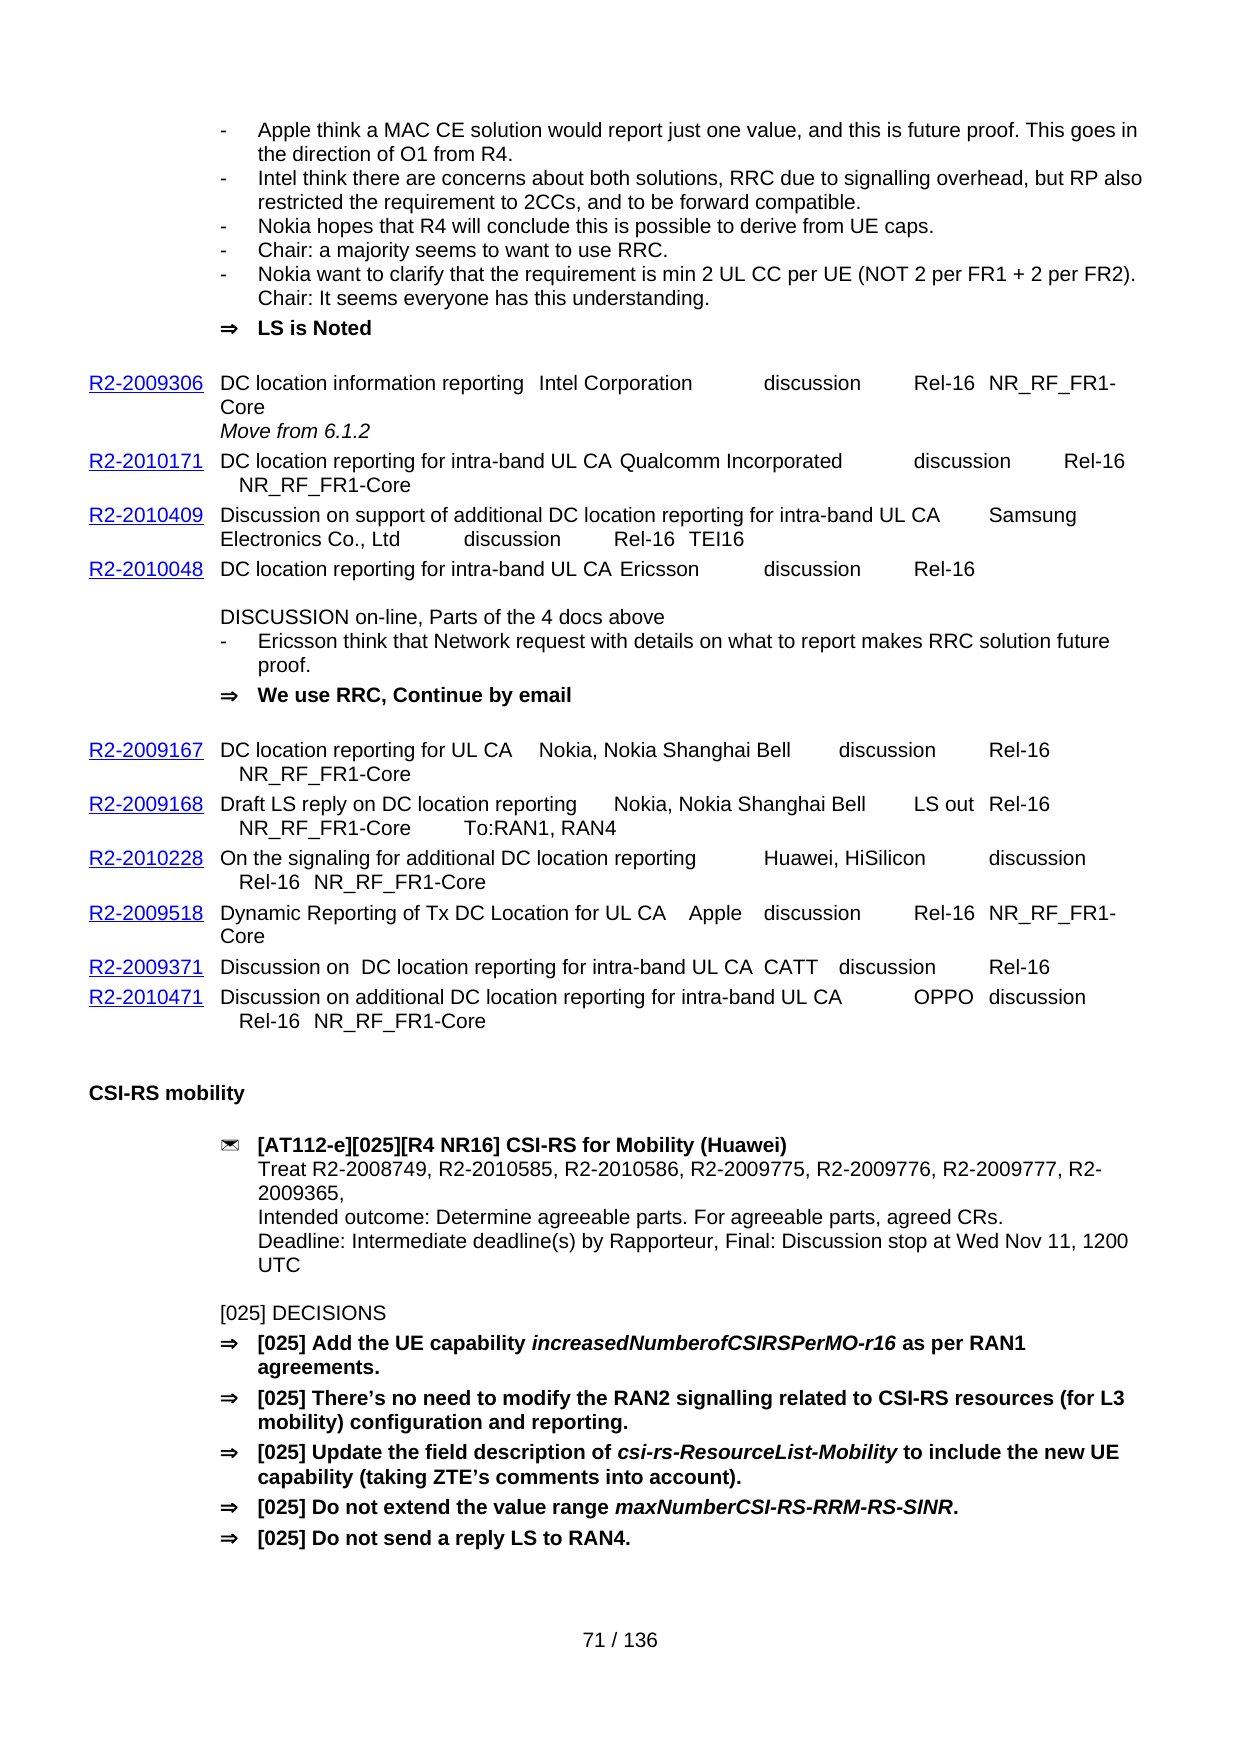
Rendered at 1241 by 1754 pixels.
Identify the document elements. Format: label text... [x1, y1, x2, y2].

text CSI-RS mobility [89, 1081, 1152, 1104]
title R2-2009167 DC location reporting for UL CA Nokia, Nokia Shanghai Bell discussion Rel-16 NR_RF_FR1-Core [89, 738, 1152, 786]
text We use RRC, Continue by email [220, 683, 1152, 708]
text [025] DECISIONS [220, 1301, 1152, 1324]
text [025] Do not send a reply LS to RAN4. [220, 1526, 1152, 1550]
text - Apple think a MAC CE solution would report just one value, and this is future proof. This goes in the direction of O1 from R4. [220, 118, 1152, 166]
title R2-2010171 DC location reporting for intra-band UL CA Qualcomm Incorporated discussion Rel-16 NR_RF_FR1-Core [89, 449, 1152, 497]
text - Nokia want to clarify that the requirement is min 2 UL CC per UE (NOT 2 per FR1 + 2 per FR2). Chair: It seems everyone has this understanding. [220, 262, 1152, 310]
title R2-2009371 Discussion on DC location reporting for intra-band UL CA CATT discussion Rel-16 [89, 954, 1152, 978]
text [025] There’s no need to modify the RAN2 signalling related to CSI-RS resources (for L3 mobility) configuration and reporting. [220, 1385, 1152, 1434]
text DISCUSSION on-line, Parts of the 4 docs above [220, 605, 1152, 629]
title R2-2010228 On the signaling for additional DC location reporting Huawei, HiSilicon discussion Rel-16 NR_RF_FR1-Core [89, 846, 1152, 894]
title R2-2009518 Dynamic Reporting of Tx DC Location for UL CA Apple discussion Rel-16 NR_RF_FR1-Core [89, 900, 1152, 948]
text LS is Noted [220, 316, 1152, 341]
text - Chair: a majority seems to want to use RRC. [220, 238, 1152, 262]
text - Intel think there are concerns about both solutions, RRC due to signalling overhead, but RP also restricted the requirement to 2CCs, and to be forward compatible. [220, 166, 1152, 214]
text [025] Add the UE capability increasedNumberofCSIRSPerMO-r16 as per RAN1 agreements. [220, 1331, 1152, 1379]
text [025] Update the field description of csi-rs-ResourceList-Mobility to include the new UE capability (taking ZTE’s comments into account). [220, 1440, 1152, 1488]
title R2-2010409 Discussion on support of additional DC location reporting for intra-band UL CA Samsung Electronics Co., Ltd discussion Rel-16 TEI16 [89, 503, 1152, 551]
text - Ericsson think that Network request with details on what to report makes RRC solution future proof. [220, 629, 1152, 677]
title R2-2010048 DC location reporting for intra-band UL CA Ericsson discussion Rel-16 [89, 557, 1152, 581]
text Move from 6.1.2 [220, 419, 1152, 443]
title R2-2010471 Discussion on additional DC location reporting for intra-band UL CA OPPO discussion Rel-16 NR_RF_FR1-Core [89, 985, 1152, 1033]
text [025] Do not extend the value range maxNumberCSI-RS-RRM-RS-SINR. [220, 1495, 1152, 1519]
text Treat R2-2008749, R2-2010585, R2-2010586, R2-2009775, R2-2009776, R2-2009777, R2-2009365, [220, 1157, 1152, 1205]
text - Nokia hopes that R4 will conclude this is possible to derive from UE caps. [220, 214, 1152, 238]
text Intended outcome: Determine agreeable parts. For agreeable parts, agreed CRs. [220, 1205, 1152, 1229]
text Deadline: Intermediate deadline(s) by Rapporteur, Final: Discussion stop at Wed Nov 11, 1200 UTC [220, 1229, 1152, 1277]
title R2-2009306 DC location information reporting Intel Corporation discussion Rel-16 NR_RF_FR1-Core [89, 371, 1152, 419]
text [AT112-e][025][R4 NR16] CSI-RS for Mobility (Huawei) [220, 1133, 1152, 1157]
title R2-2009168 Draft LS reply on DC location reporting Nokia, Nokia Shanghai Bell LS out Rel-16 NR_RF_FR1-Core To:RAN1, RAN4 [89, 792, 1152, 840]
